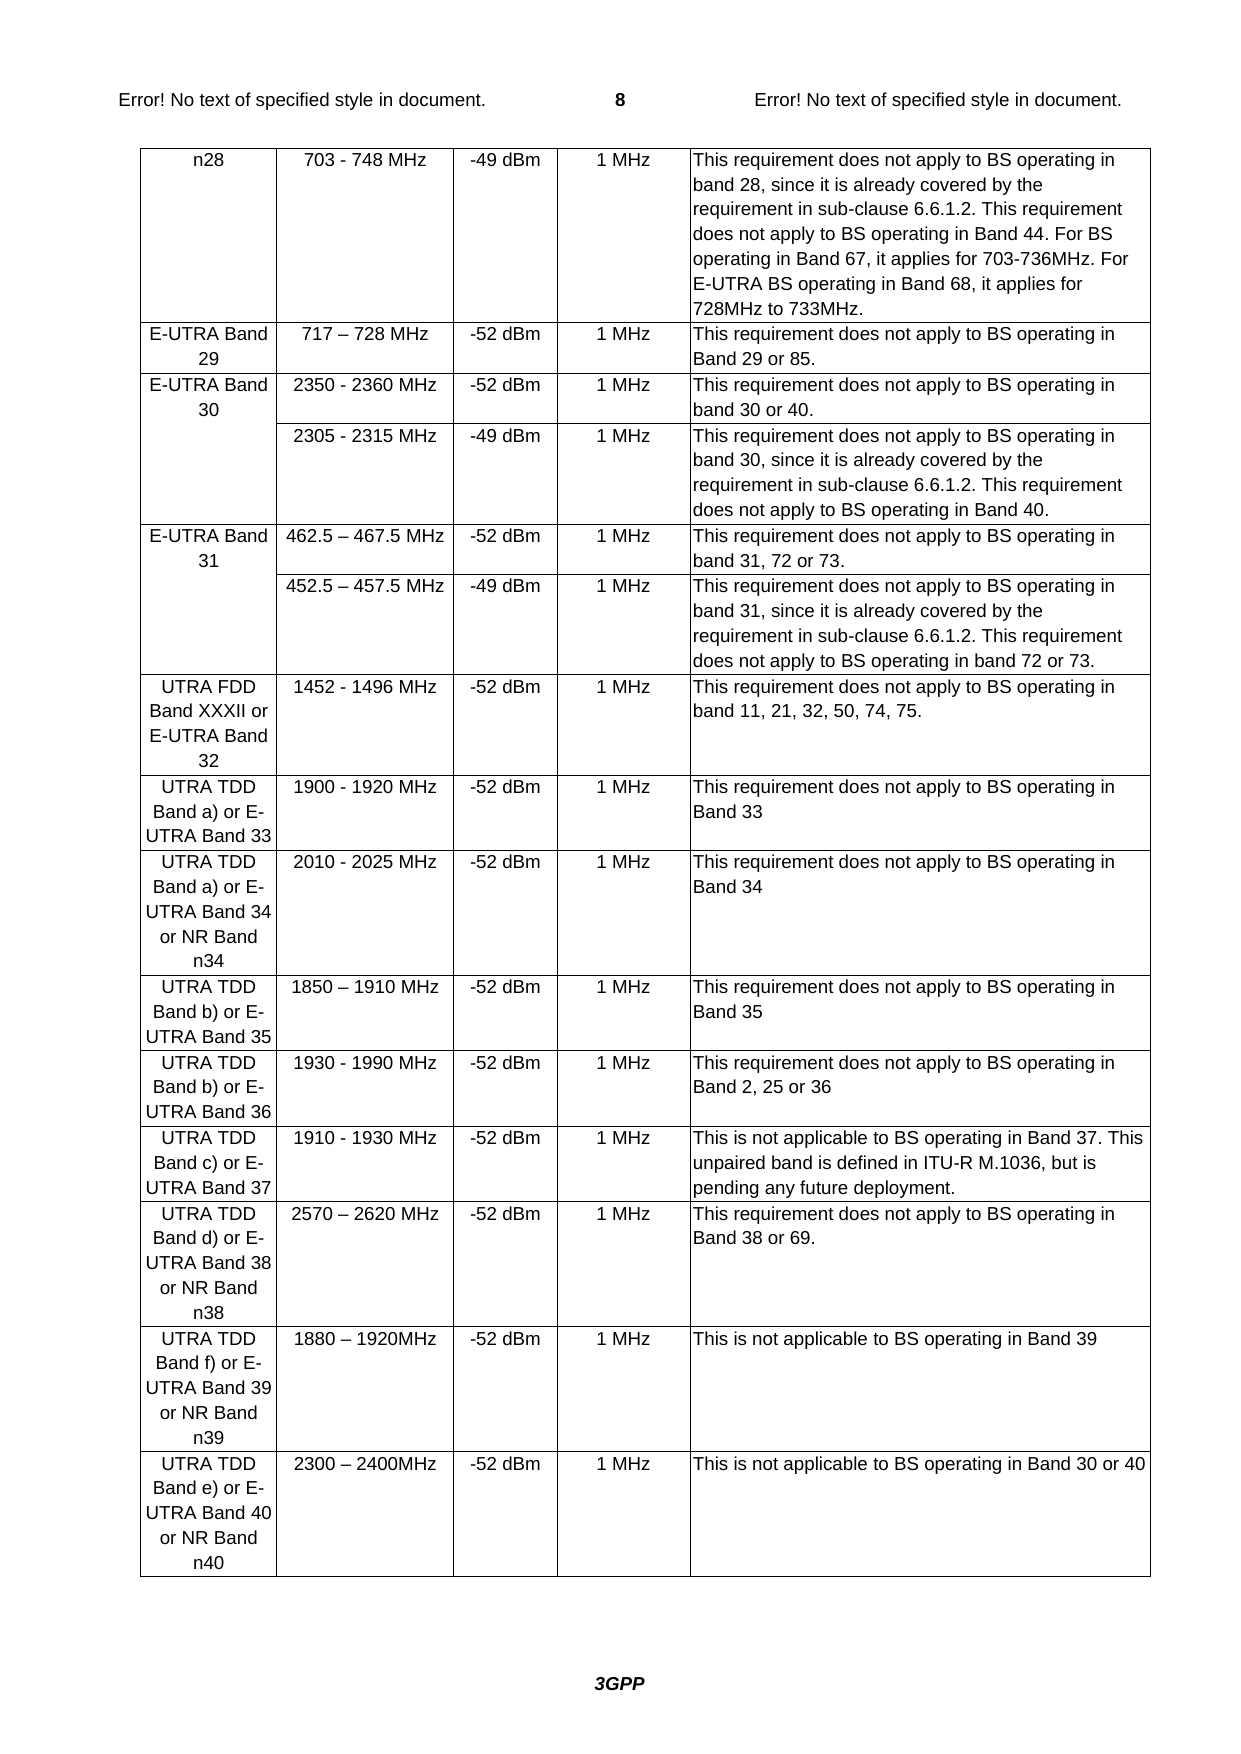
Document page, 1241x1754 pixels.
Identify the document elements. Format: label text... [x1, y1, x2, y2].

table_cell 1 MHz [558, 976, 690, 1050]
table_cell E-UTRA Band 30 [141, 374, 276, 523]
table_cell -52 dBm [454, 1452, 557, 1576]
table_cell -52 dBm [454, 1327, 557, 1451]
table_cell -52 dBm [454, 776, 557, 850]
table_cell This requirement does not apply to BS operating in band 31, since it is already covered by the requirement in sub-clause 6.6.1.2. This requirement does not apply to BS operating in band 72 or 73. [691, 575, 1150, 674]
table_cell UTRA TDD Band b) or E-UTRA Band 35 [141, 976, 276, 1050]
table_cell UTRA TDD Band f) or E-UTRA Band 39 or NR Band n39 [141, 1327, 276, 1451]
table_cell 703 - 748 MHz [277, 149, 453, 322]
table_cell This is not applicable to BS operating in Band 37. This unpaired band is defined in ITU-R M.1036, but is pending any future deployment. [691, 1127, 1150, 1201]
table_cell 2300 – 2400MHz [277, 1452, 453, 1576]
table_cell UTRA TDD Band d) or E-UTRA Band 38 or NR Band n38 [141, 1202, 276, 1326]
table_cell 1 MHz [558, 424, 690, 523]
table_cell This requirement does not apply to BS operating in Band 38 or 69. [691, 1202, 1150, 1326]
table_cell This requirement does not apply to BS operating in band 11, 21, 32, 50, 74, 75. [691, 675, 1150, 774]
table_cell 1 MHz [558, 374, 690, 423]
table_cell This requirement does not apply to BS operating in band 31, 72 or 73. [691, 525, 1150, 574]
table_cell 1452 - 1496 MHz [277, 675, 453, 774]
table_cell -49 dBm [454, 424, 557, 523]
table_cell -52 dBm [454, 1051, 557, 1126]
table_cell UTRA FDD Band XXXII or E-UTRA Band 32 [141, 675, 276, 774]
table_cell This is not applicable to BS operating in Band 30 or 40 [691, 1452, 1150, 1576]
table_cell 717 – 728 MHz [277, 323, 453, 373]
table_cell 462.5 – 467.5 MHz [277, 525, 453, 574]
table_cell E-UTRA Band 29 [141, 323, 276, 373]
table_cell -52 dBm [454, 1127, 557, 1201]
table_cell This requirement does not apply to BS operating in band 28, since it is already covered by the requirement in sub-clause 6.6.1.2. This requirement does not apply to BS operating in Band 44. For BS operating in Band 67, it applies for 703-736MHz. For E-UTRA BS operating in Band 68, it applies for 728MHz to 733MHz. [691, 149, 1150, 322]
table_cell This requirement does not apply to BS operating in band 30, since it is already covered by the requirement in sub-clause 6.6.1.2. This requirement does not apply to BS operating in Band 40. [691, 424, 1150, 523]
table_cell This requirement does not apply to BS operating in Band 34 [691, 851, 1150, 975]
table_cell 1 MHz [558, 323, 690, 373]
table_cell -52 dBm [454, 1202, 557, 1326]
table_cell UTRA TDD Band a) or E-UTRA Band 34 or NR Band n34 [141, 851, 276, 975]
table_cell This requirement does not apply to BS operating in Band 33 [691, 776, 1150, 850]
table_cell UTRA TDD Band c) or E-UTRA Band 37 [141, 1127, 276, 1201]
table_cell 2570 – 2620 MHz [277, 1202, 453, 1326]
table_cell 2010 - 2025 MHz [277, 851, 453, 975]
table_cell 1850 – 1910 MHz [277, 976, 453, 1050]
table_cell 1 MHz [558, 1051, 690, 1126]
table_cell 1880 – 1920MHz [277, 1327, 453, 1451]
table_cell UTRA TDD Band e) or E-UTRA Band 40 or NR Band n40 [141, 1452, 276, 1576]
table_cell -52 dBm [454, 976, 557, 1050]
table_cell 2305 - 2315 MHz [277, 424, 453, 523]
table_cell 1930 - 1990 MHz [277, 1051, 453, 1126]
table_cell This requirement does not apply to BS operating in Band 35 [691, 976, 1150, 1050]
table_cell 2350 - 2360 MHz [277, 374, 453, 423]
table_cell -52 dBm [454, 851, 557, 975]
table_cell 1900 - 1920 MHz [277, 776, 453, 850]
table_cell 1 MHz [558, 1202, 690, 1326]
table_cell UTRA TDD Band a) or E-UTRA Band 33 [141, 776, 276, 850]
table_cell 1910 - 1930 MHz [277, 1127, 453, 1201]
table_cell 1 MHz [558, 149, 690, 322]
table_cell 1 MHz [558, 675, 690, 774]
table_cell This is not applicable to BS operating in Band 39 [691, 1327, 1150, 1451]
table_cell 1 MHz [558, 525, 690, 574]
table_cell This requirement does not apply to BS operating in Band 29 or 85. [691, 323, 1150, 373]
table_cell E-UTRA Band 31 [141, 525, 276, 674]
table_cell 1 MHz [558, 776, 690, 850]
table_cell This requirement does not apply to BS operating in Band 2, 25 or 36 [691, 1051, 1150, 1126]
table_cell 452.5 – 457.5 MHz [277, 575, 453, 674]
table_cell -49 dBm [454, 149, 557, 322]
table_cell -52 dBm [454, 323, 557, 373]
table_cell -49 dBm [454, 575, 557, 674]
table_cell -52 dBm [454, 525, 557, 574]
table_cell 1 MHz [558, 1127, 690, 1201]
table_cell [141, 149, 276, 322]
table_cell 1 MHz [558, 575, 690, 674]
table_cell 1 MHz [558, 1452, 690, 1576]
table_cell -52 dBm [454, 675, 557, 774]
table_cell 1 MHz [558, 851, 690, 975]
table_cell UTRA TDD Band b) or E-UTRA Band 36 [141, 1051, 276, 1126]
table_cell -52 dBm [454, 374, 557, 423]
table_cell This requirement does not apply to BS operating in band 30 or 40. [691, 374, 1150, 423]
table_cell 1 MHz [558, 1327, 690, 1451]
